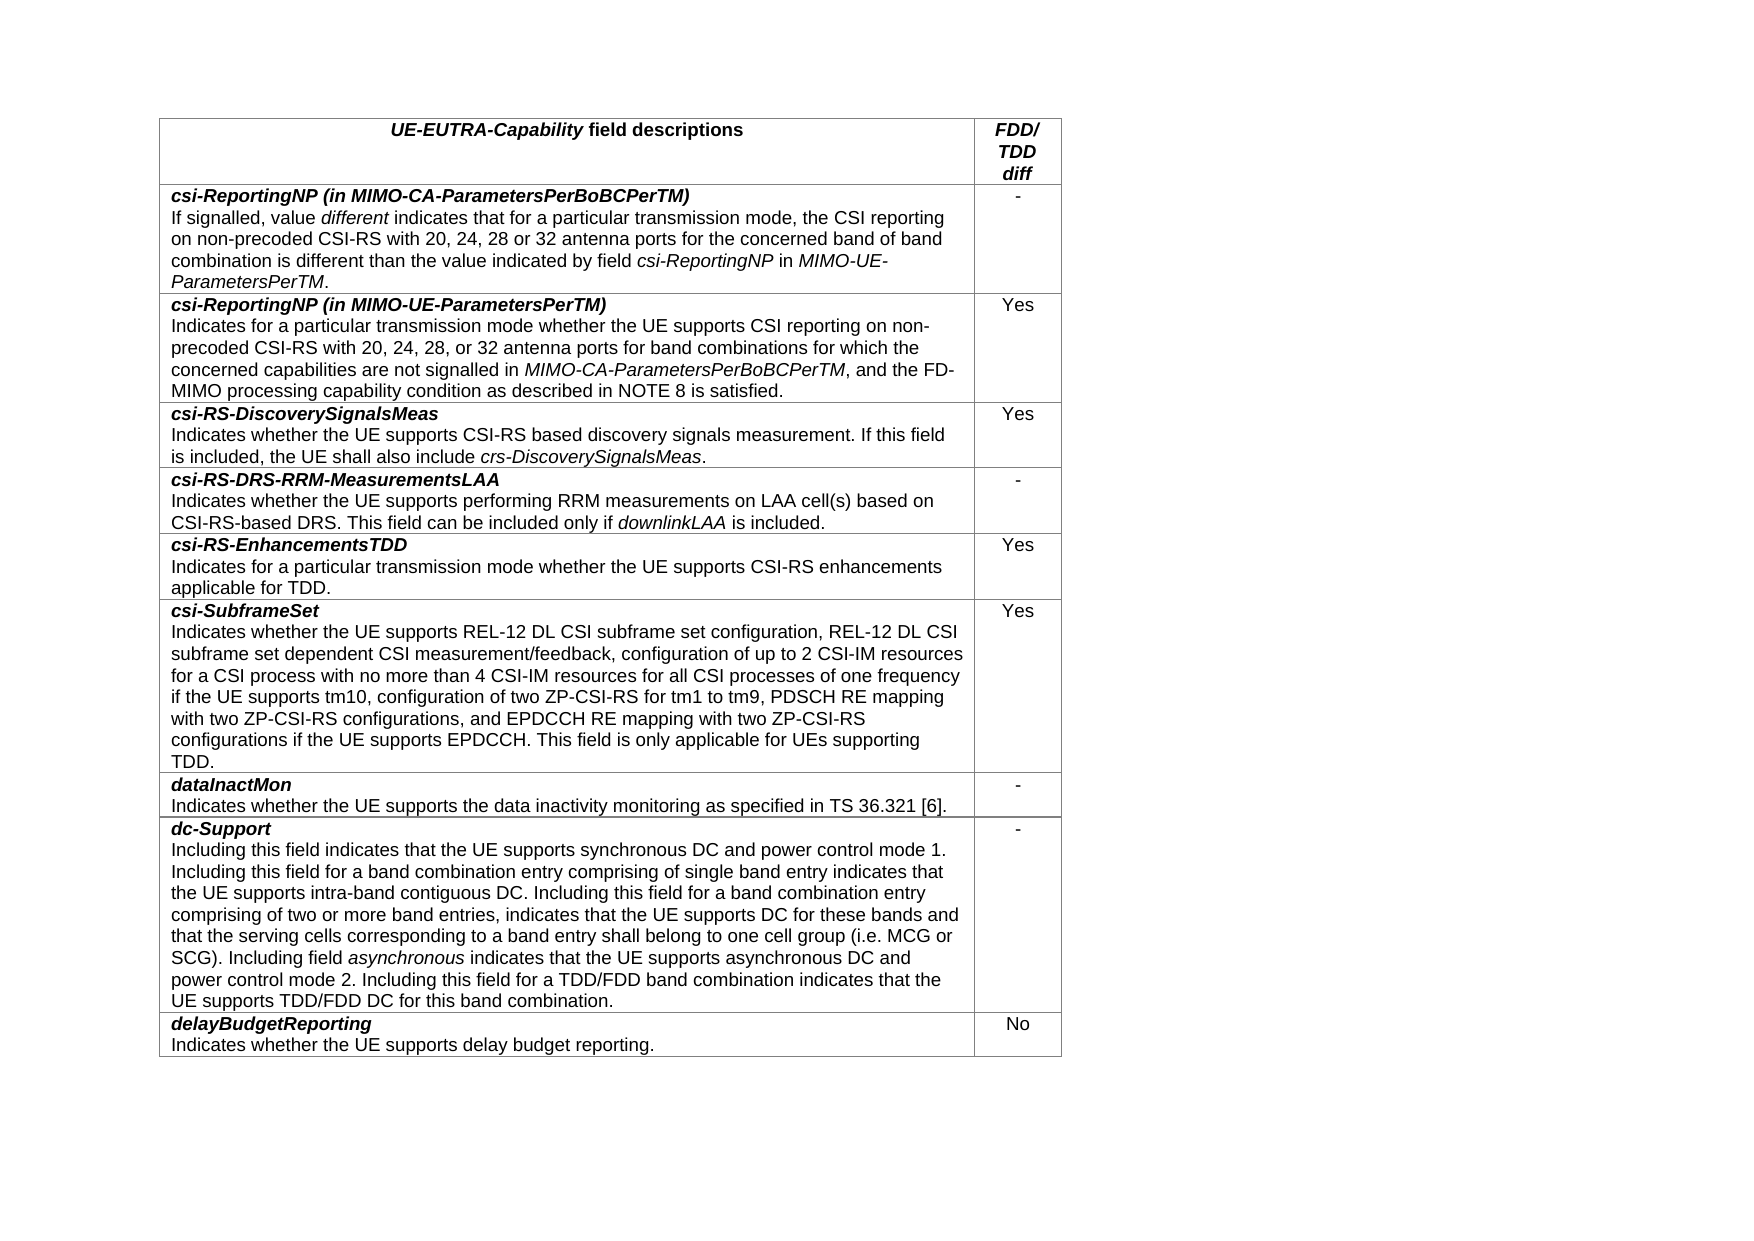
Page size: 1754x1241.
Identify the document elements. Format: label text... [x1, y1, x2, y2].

table_cell Yes [975, 294, 1061, 402]
table_cell - [975, 185, 1061, 293]
table_cell - [975, 468, 1061, 533]
table_cell csi-ReportingNP (in MIMO-UE-ParametersPerTM) Indicates for a particular transmission mode whether the UE supports CSI reporting on non-precoded CSI-RS with 20, 24, 28, or 32 antenna ports for band combinations for which the concerned capabilities are not signalled in MIMO-CA-ParametersPerBoBCPerTM, and the FD-MIMO processing capability condition as described in NOTE 8 is satisfied. [160, 294, 974, 402]
table_cell csi-RS-EnhancementsTDD Indicates for a particular transmission mode whether the UE supports CSI-RS enhancements applicable for TDD. [160, 534, 974, 599]
table_cell - [975, 773, 1061, 816]
table_cell Yes [975, 403, 1061, 467]
table_cell csi-RS-DRS-RRM-MeasurementsLAA Indicates whether the UE supports performing RRM measurements on LAA cell(s) based on CSI-RS-based DRS. This field can be included only if downlinkLAA is included. [160, 468, 974, 533]
table_cell - [975, 818, 1061, 1012]
table_cell csi-RS-DiscoverySignalsMeas Indicates whether the UE supports CSI-RS based discovery signals measurement. If this field is included, the UE shall also include crs-DiscoverySignalsMeas. [160, 403, 974, 467]
table_cell Yes [975, 534, 1061, 599]
table_cell Yes [975, 600, 1061, 772]
table_cell dataInactMon Indicates whether the UE supports the data inactivity monitoring as specified in TS 36.321 [6]. [160, 773, 974, 816]
table_cell csi-ReportingNP (in MIMO-CA-ParametersPerBoBCPerTM) If signalled, value different indicates that for a particular transmission mode, the CSI reporting on non-precoded CSI-RS with 20, 24, 28 or 32 antenna ports for the concerned band of band combination is different than the value indicated by field csi-ReportingNP in MIMO-UE-ParametersPerTM. [160, 185, 974, 293]
table_header UE-EUTRA-Capability field descriptions [160, 119, 974, 184]
table_header FDD/ TDD diff [975, 119, 1061, 184]
table_cell delayBudgetReporting Indicates whether the UE supports delay budget reporting. [160, 1013, 974, 1056]
table_cell No [975, 1013, 1061, 1056]
table_cell csi-SubframeSet Indicates whether the UE supports REL-12 DL CSI subframe set configuration, REL-12 DL CSI subframe set dependent CSI measurement/feedback, configuration of up to 2 CSI-IM resources for a CSI process with no more than 4 CSI-IM resources for all CSI processes of one frequency if the UE supports tm10, configuration of two ZP-CSI-RS for tm1 to tm9, PDSCH RE mapping with two ZP-CSI-RS configurations, and EPDCCH RE mapping with two ZP-CSI-RS configurations if the UE supports EPDCCH. This field is only applicable for UEs supporting TDD. [160, 600, 974, 772]
table_cell dc-Support Including this field indicates that the UE supports synchronous DC and power control mode 1. Including this field for a band combination entry comprising of single band entry indicates that the UE supports intra-band contiguous DC. Including this field for a band combination entry comprising of two or more band entries, indicates that the UE supports DC for these bands and that the serving cells corresponding to a band entry shall belong to one cell group (i.e. MCG or SCG). Including field asynchronous indicates that the UE supports asynchronous DC and power control mode 2. Including this field for a TDD/FDD band combination indicates that the UE supports TDD/FDD DC for this band combination. [160, 818, 974, 1012]
